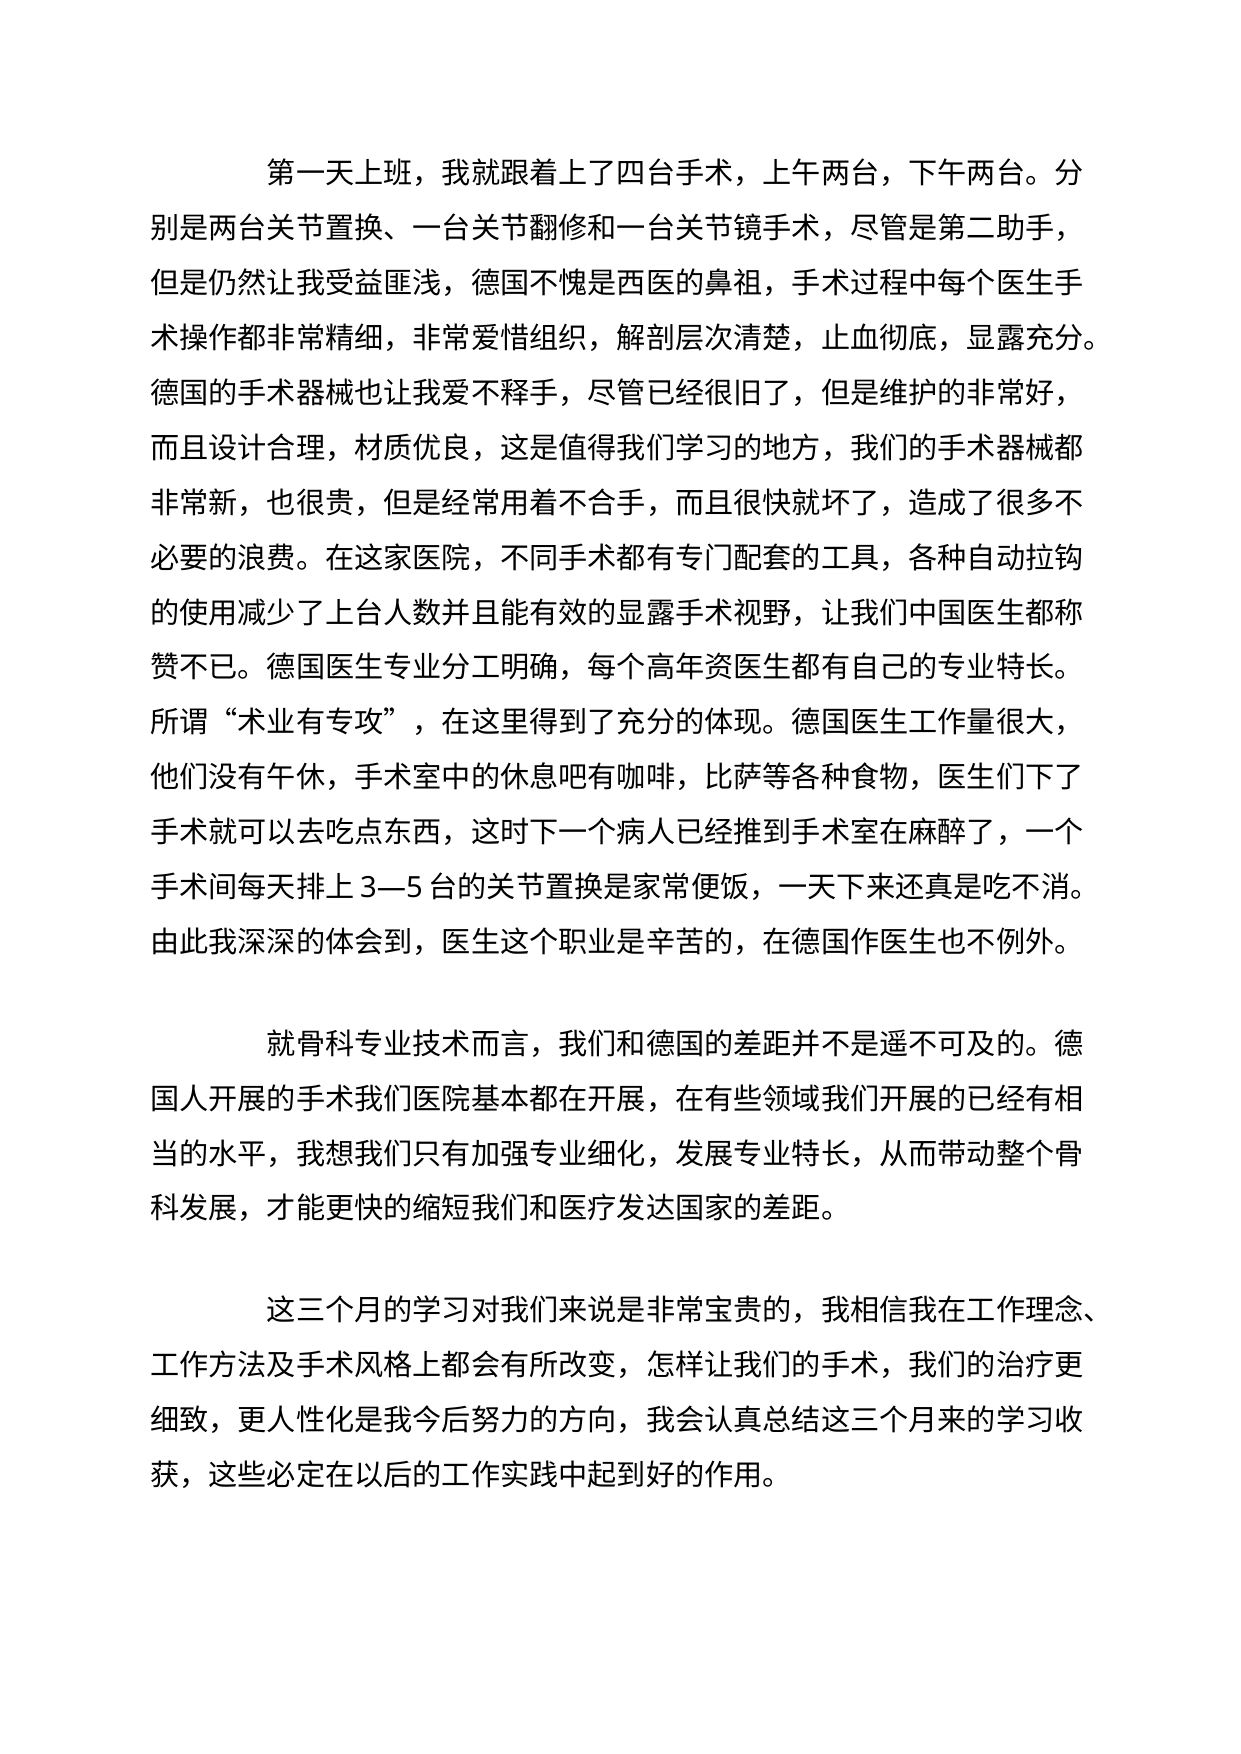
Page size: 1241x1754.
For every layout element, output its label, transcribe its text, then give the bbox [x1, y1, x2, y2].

text 第一天上班，我就跟着上了四台手术，上午两台，下午两台。分别是两台关节置换、一台关节翻修和一台关节镜手术，尽管是第二助手，但是仍然让我受益匪浅，德国不愧是西医的鼻祖，手术过程中每个医生手术操作都非常精细，非常爱惜组织，解剖层次清楚，止血彻底，显露充分。德国的手术器械也让我爱不释手，尽管已经很旧了，但是维护的非常好，而且设计合理，材质优良，这是值得我们学习的地方，我们的手术器械都非常新，也很贵，但是经常用着不合手，而且很快就坏了，造成了很多不必要的浪费。在这家医院，不同手术都有专门配套的工具，各种自动拉钩的使用减少了上台人数并且能有效的显露手术视野，让我们中国医生都称赞不已。德国医生专业分工明确，每个高年资医生都有自己的专业特长。所谓“术业有专攻”，在这里得到了充分的体现。德国医生工作量很大，他们没有午休，手术室中的休息吧有咖啡，比萨等各种食物，医生们下了手术就可以去吃点东西，这时下一个病人已经推到手术室在麻醉了，一个手术间每天排上3—5台的关节置换是家常便饭，一天下来还真是吃不消。由此我深深的体会到，医生这个职业是辛苦的，在德国作医生也不例外。 [150, 150, 1090, 961]
text 就骨科专业技术而言，我们和德国的差距并不是遥不可及的。德国人开展的手术我们医院基本都在开展，在有些领域我们开展的已经有相当的水平，我想我们只有加强专业细化，发展专业特长，从而带动整个骨科发展，才能更快的缩短我们和医疗发达国家的差距。 [150, 1020, 1090, 1227]
text 这三个月的学习对我们来说是非常宝贵的，我相信我在工作理念、工作方法及手术风格上都会有所改变，怎样让我们的手术，我们的治疗更细致，更人性化是我今后努力的方向，我会认真总结这三个月来的学习收获，这些必定在以后的工作实践中起到好的作用。 [150, 1287, 1090, 1494]
